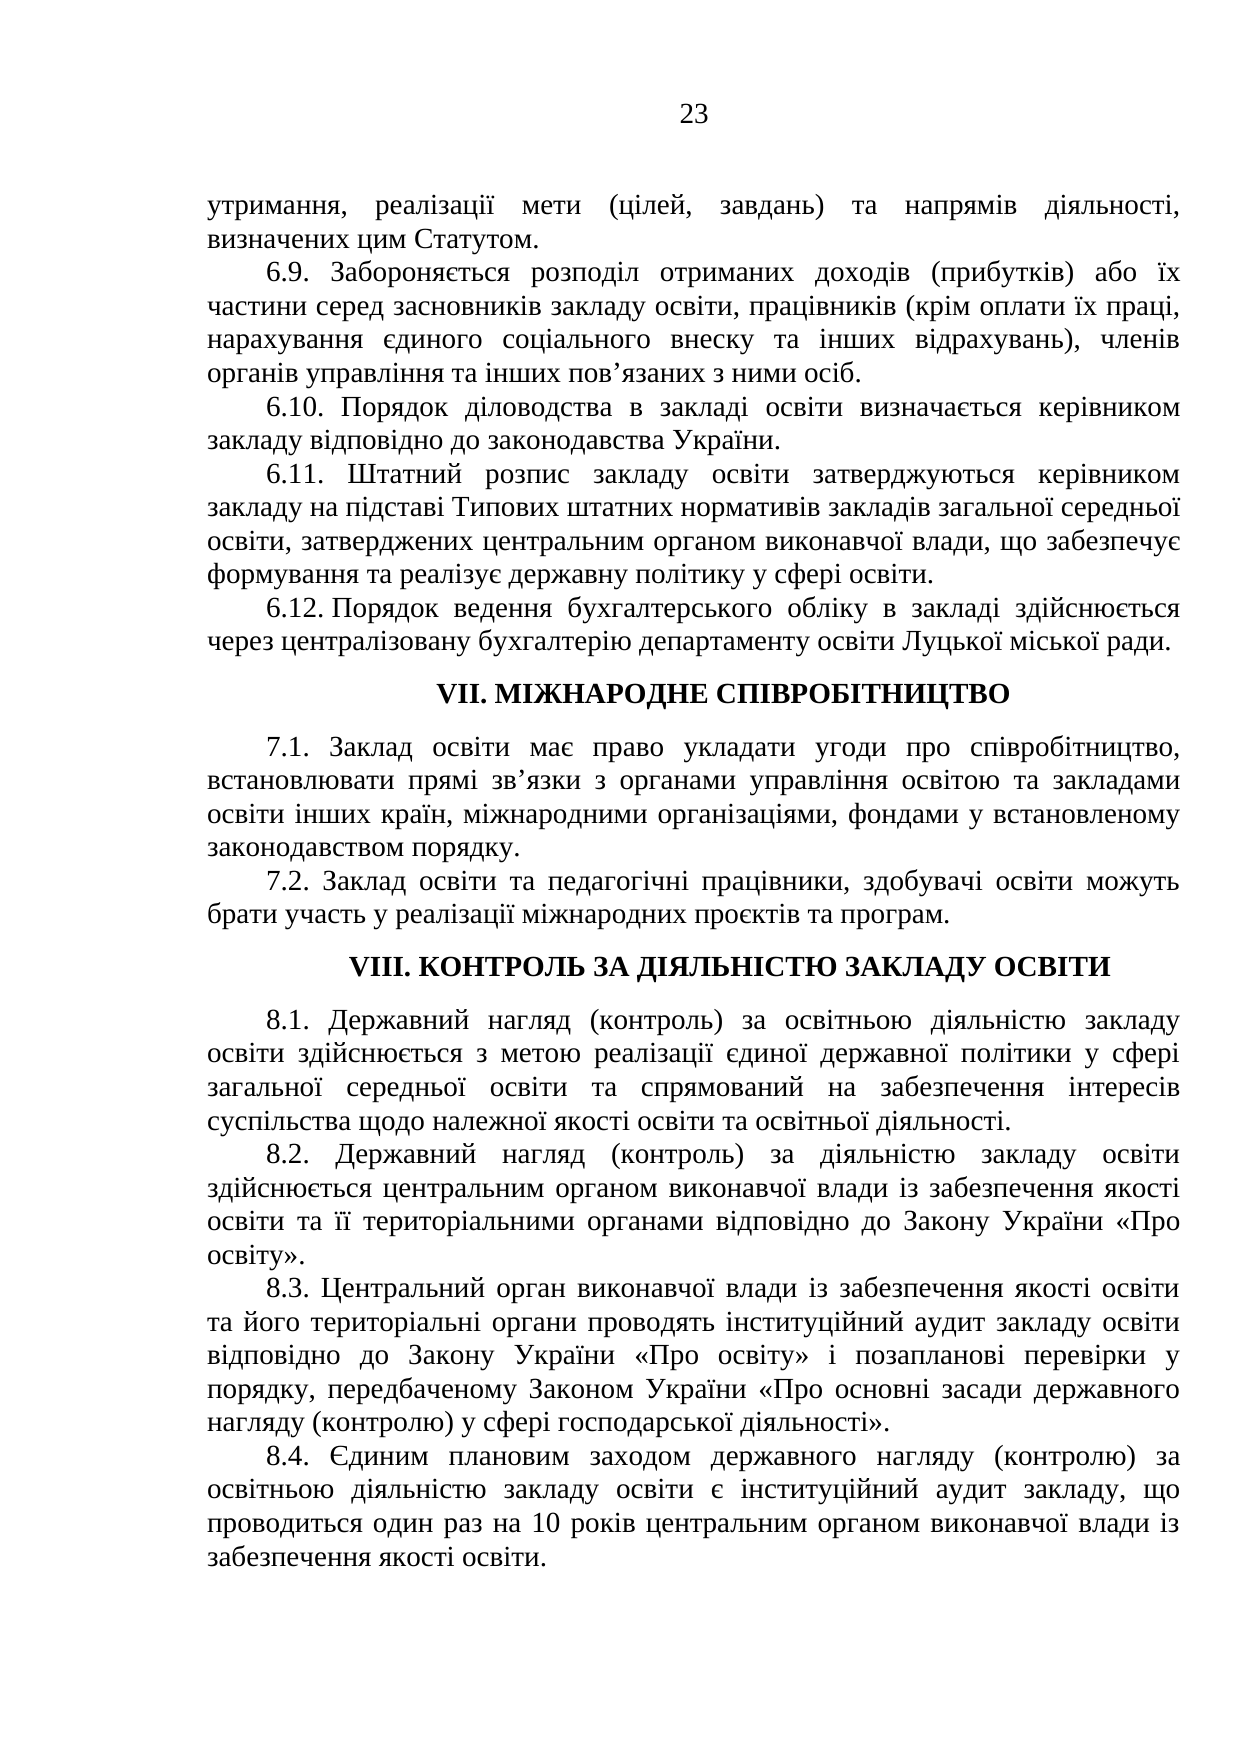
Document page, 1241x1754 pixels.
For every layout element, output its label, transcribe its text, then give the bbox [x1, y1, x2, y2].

list 6.10. Порядок діловодства в закладі освіти визначається керівником закладу відповідно до законодавства України. [207, 389, 1181, 456]
list 8.2. Державний нагляд (контроль) за діяльністю закладу освіти здійснюється центральним органом виконавчої влади із забезпечення якості освіти та її територіальними органами відповідно до Закону України «Про освіту». [207, 1136, 1181, 1270]
list 8.4. Єдиним плановим заходом державного нагляду (контролю) за освітньою діяльністю закладу освіти є інституційний аудит закладу, що проводиться один раз на 10 років центральним органом виконавчої влади із забезпечення якості освіти. [207, 1438, 1181, 1572]
list 8.1. Державний нагляд (контроль) за освітньою діяльністю закладу освіти здійснюється з метою реалізації єдиної державної політики у сфері загальної середньої освіти та спрямований на забезпечення інтересів суспільства щодо належної якості освіти та освітньої діяльності. [207, 1002, 1181, 1136]
list VIІІ. КОНТРОЛЬ ЗА ДІЯЛЬНІСТЮ ЗАКЛАДУ ОСВІТИ [207, 949, 1181, 983]
list 7.2. Заклад освіти та педагогічні працівники, здобувачі освіти можуть брати участь у реалізації міжнародних проєктів та програм. [207, 863, 1181, 930]
list VIІ. МІЖНАРОДНЕ СПІВРОБІТНИЦТВО [207, 676, 1181, 710]
list 6.12. Порядок ведення бухгалтерського обліку в закладі здійснюється через централізовану бухгалтерію департаменту освіти Луцької міської ради. [207, 590, 1181, 657]
list 6.9. Забороняється розподіл отриманих доходів (прибутків) або їх частини серед засновників закладу освіти, працівників (крім оплати їх праці, нарахування єдиного соціального внеску та інших відрахувань), членів органів управління та інших пов’язаних з ними осіб. [207, 254, 1181, 389]
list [207, 187, 1181, 254]
list 8.3. Центральний орган виконавчої влади із забезпечення якості освіти та його територіальні органи проводять інституційний аудит закладу освіти відповідно до Закону України «Про освіту» і позапланові перевірки у порядку, передбаченому Законом України «Про основні засади державного нагляду (контролю) у сфері господарської діяльності». [207, 1270, 1181, 1438]
list 7.1. Заклад освіти має право укладати угоди про співробітництво, встановлювати прямі зв’язки з органами управління освітою та закладами освіти інших країн, міжнародними організаціями, фондами у встановленому законодавством порядку. [207, 729, 1181, 863]
list 6.11. Штатний розпис закладу освіти затверджуються керівником закладу на підставі Типових штатних нормативів закладів загальної середньої освіти, затверджених центральним органом виконавчої влади, що забезпечує формування та реалізує державну політику у сфері освіти. [207, 456, 1181, 590]
